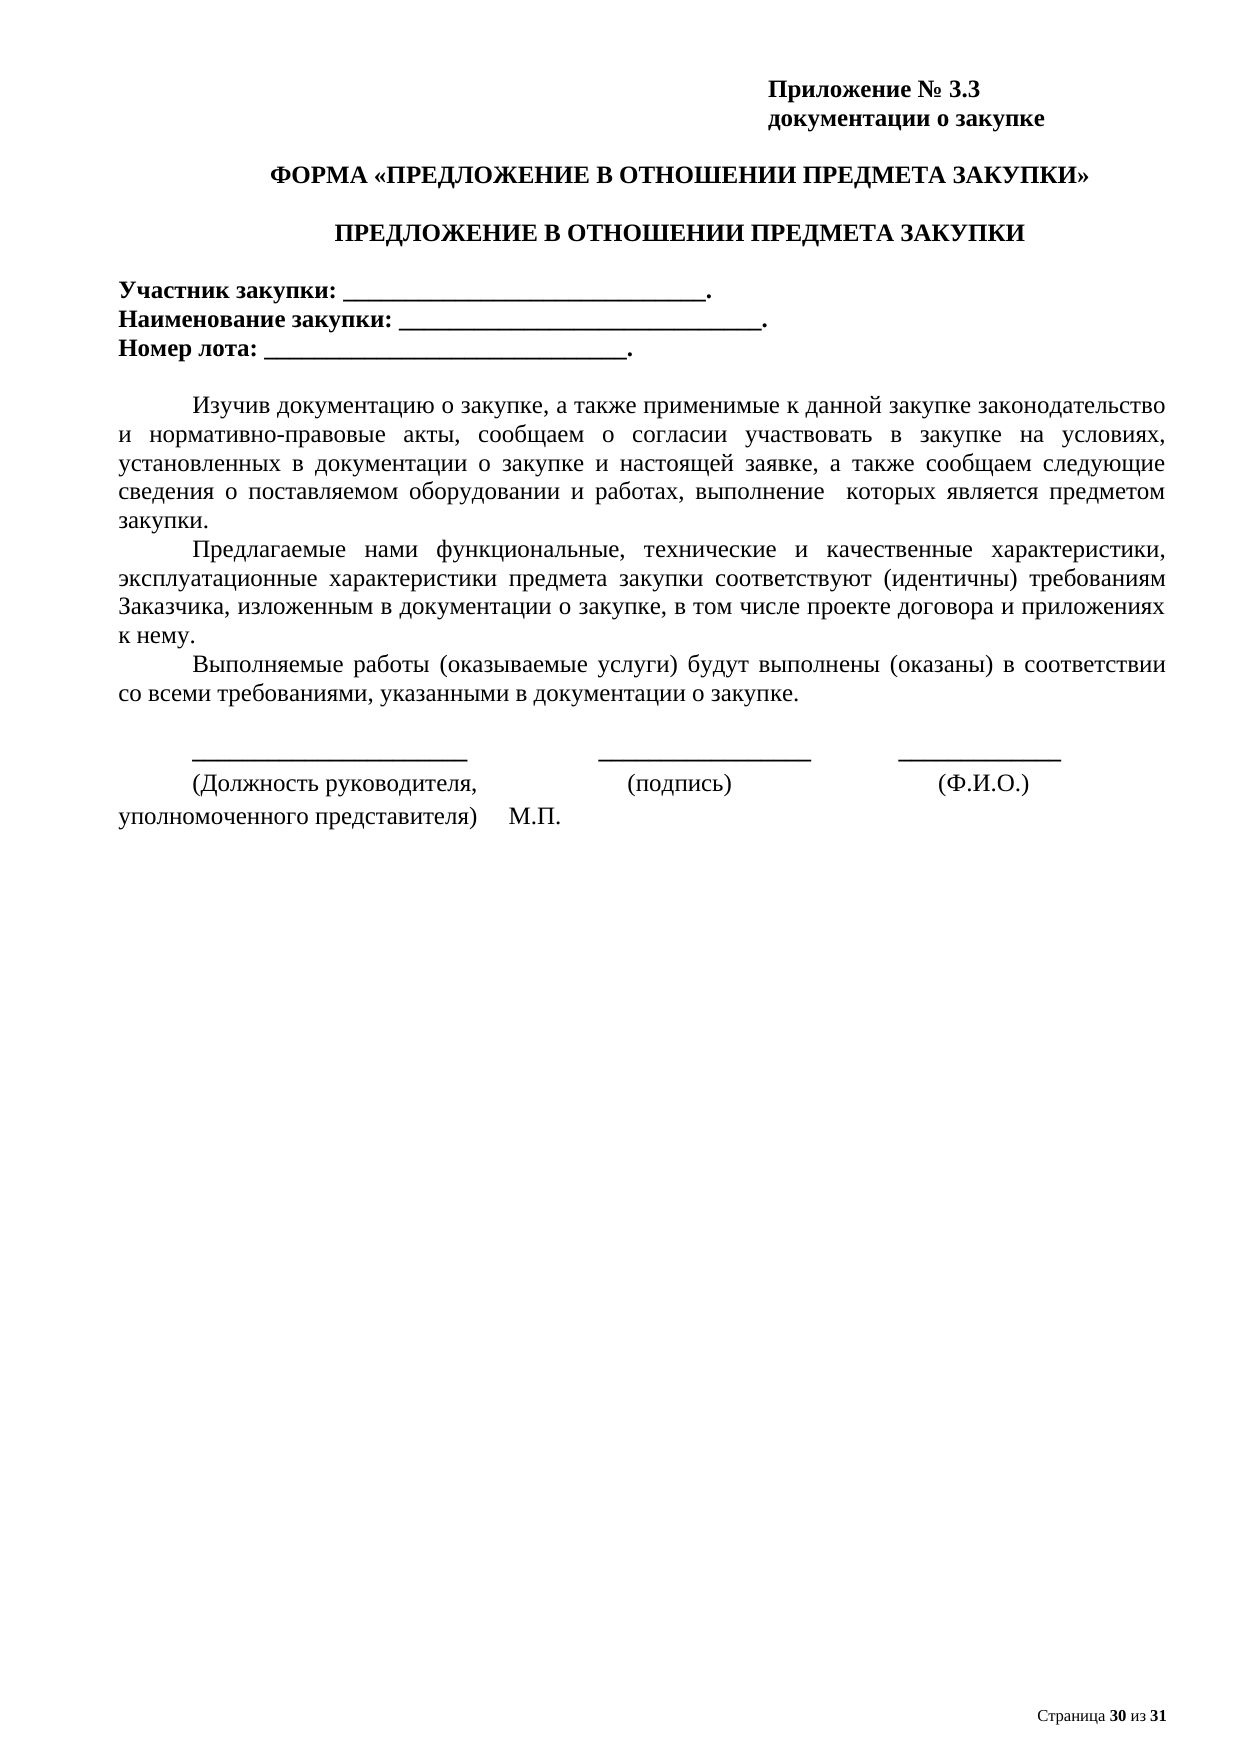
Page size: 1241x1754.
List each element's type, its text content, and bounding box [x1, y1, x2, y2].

text Номер лота: _____________________________. [118, 333, 1167, 361]
text Предлагаемые нами функциональные, технические и качественные характеристики, эксплуатационные характеристики предмета закупки соответствуют (идентичны) требованиям Заказчика, изложенным в документации о закупке, в том числе проекте договора и приложениях к нему. [118, 534, 1167, 649]
text документации о закупке [768, 103, 1167, 131]
text Приложение № 3.3 [768, 74, 1167, 103]
text уполномоченного представителя) М.П. [118, 801, 1167, 830]
text Наименование закупки: _____________________________. [118, 304, 1167, 333]
text Изучив документацию о закупке, а также применимые к данной закупке законодательство и нормативно-правовые акты, сообщаем о согласии участвовать в закупке на условиях, установленных в документации о закупке и настоящей заявке, а также сообщаем следующие сведения о поставляемом оборудовании и работах, выполнение которых является предметом закупки. [118, 390, 1167, 534]
text ______________________ _________________ _____________ [118, 735, 1167, 764]
text Выполняемые работы (оказываемые услуги) будут выполнены (оказаны) в соответствии со всеми требованиями, указанными в документации о закупке. [118, 649, 1167, 706]
text ПРЕДЛОЖЕНИЕ В ОТНОШЕНИИ ПРЕДМЕТА ЗАКУПКИ [118, 218, 1167, 246]
text Участник закупки: _____________________________. [118, 275, 1167, 304]
text ФОРМА «ПРЕДЛОЖЕНИЕ В ОТНОШЕНИИ ПРЕДМЕТА ЗАКУПКИ» [118, 160, 1167, 189]
text (Должность руководителя, (подпись) (Ф.И.О.) [118, 768, 1167, 797]
